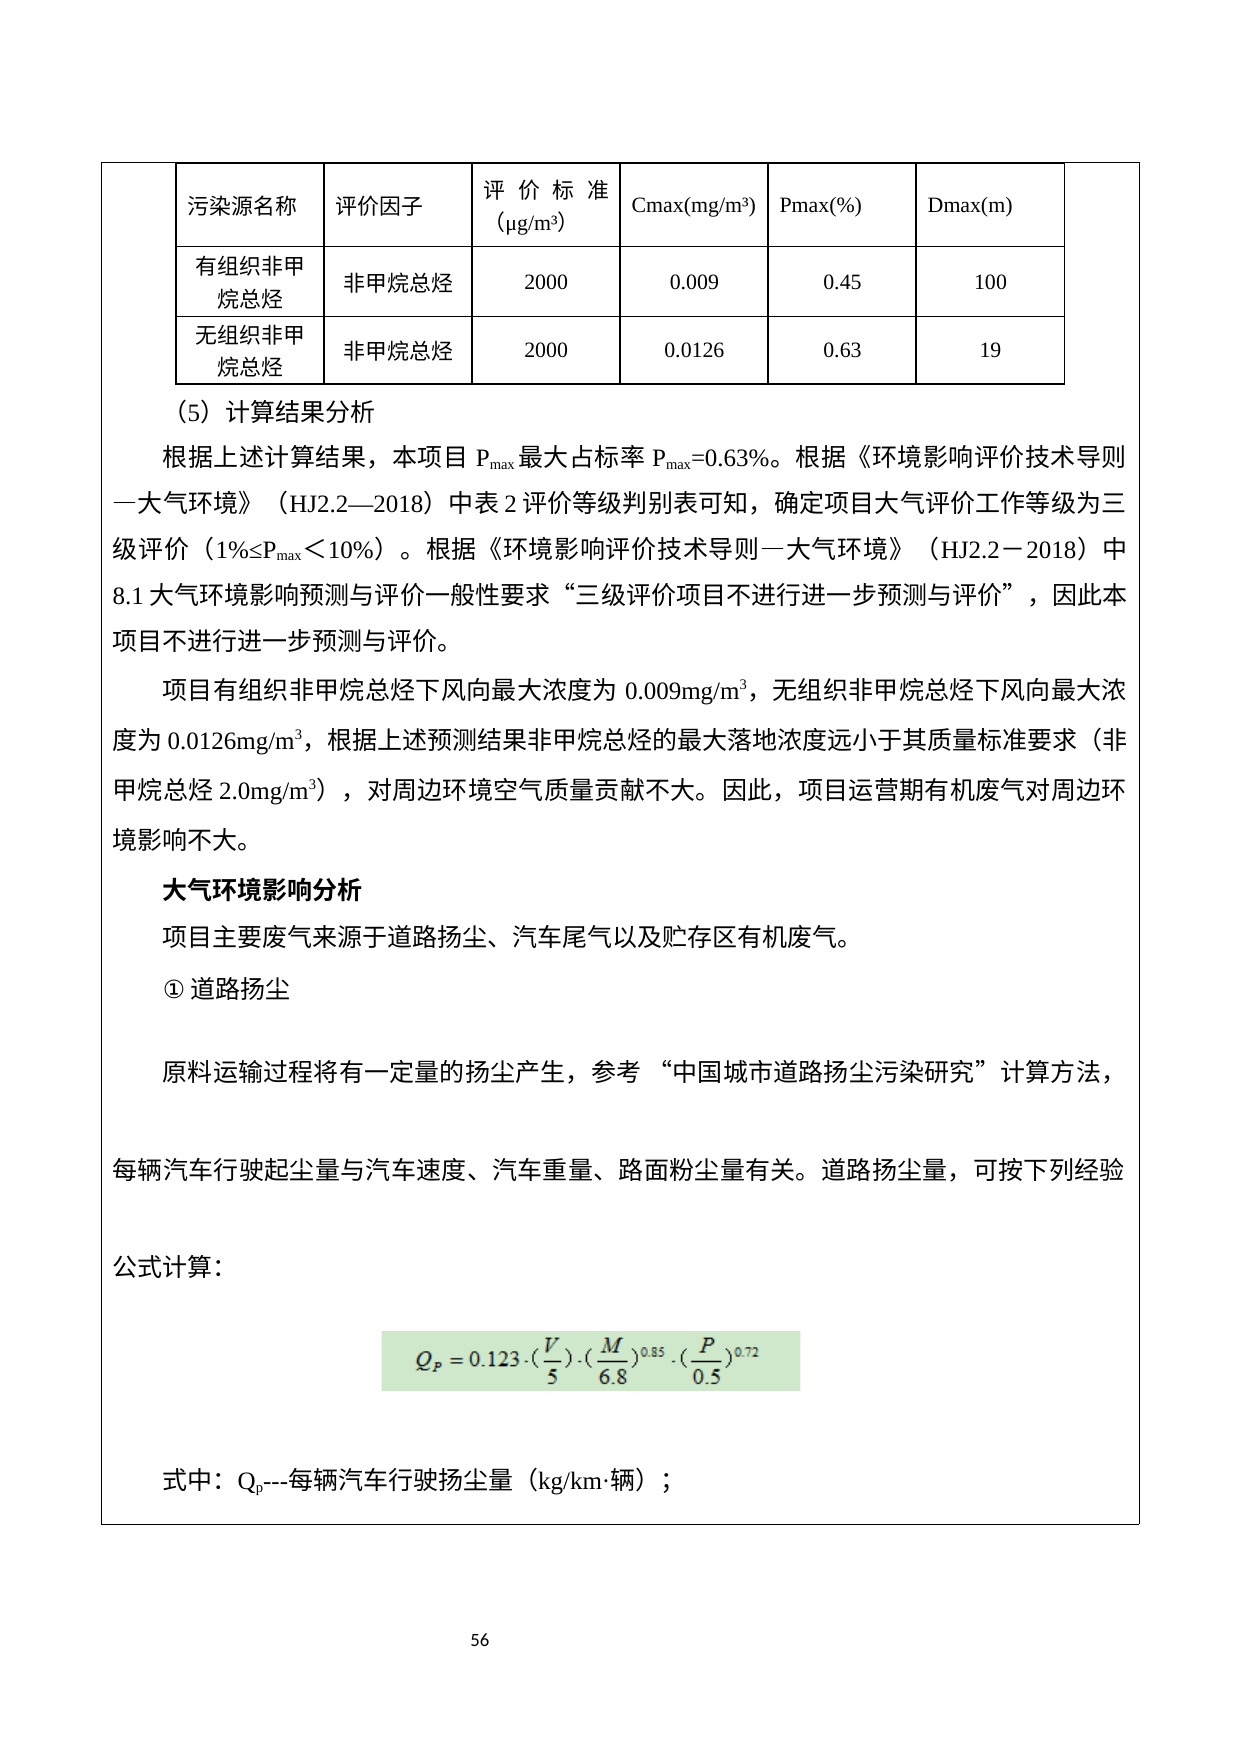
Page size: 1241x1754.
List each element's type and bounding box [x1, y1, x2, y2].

table_cell [102, 163, 1139, 1524]
picture [381, 1331, 801, 1391]
